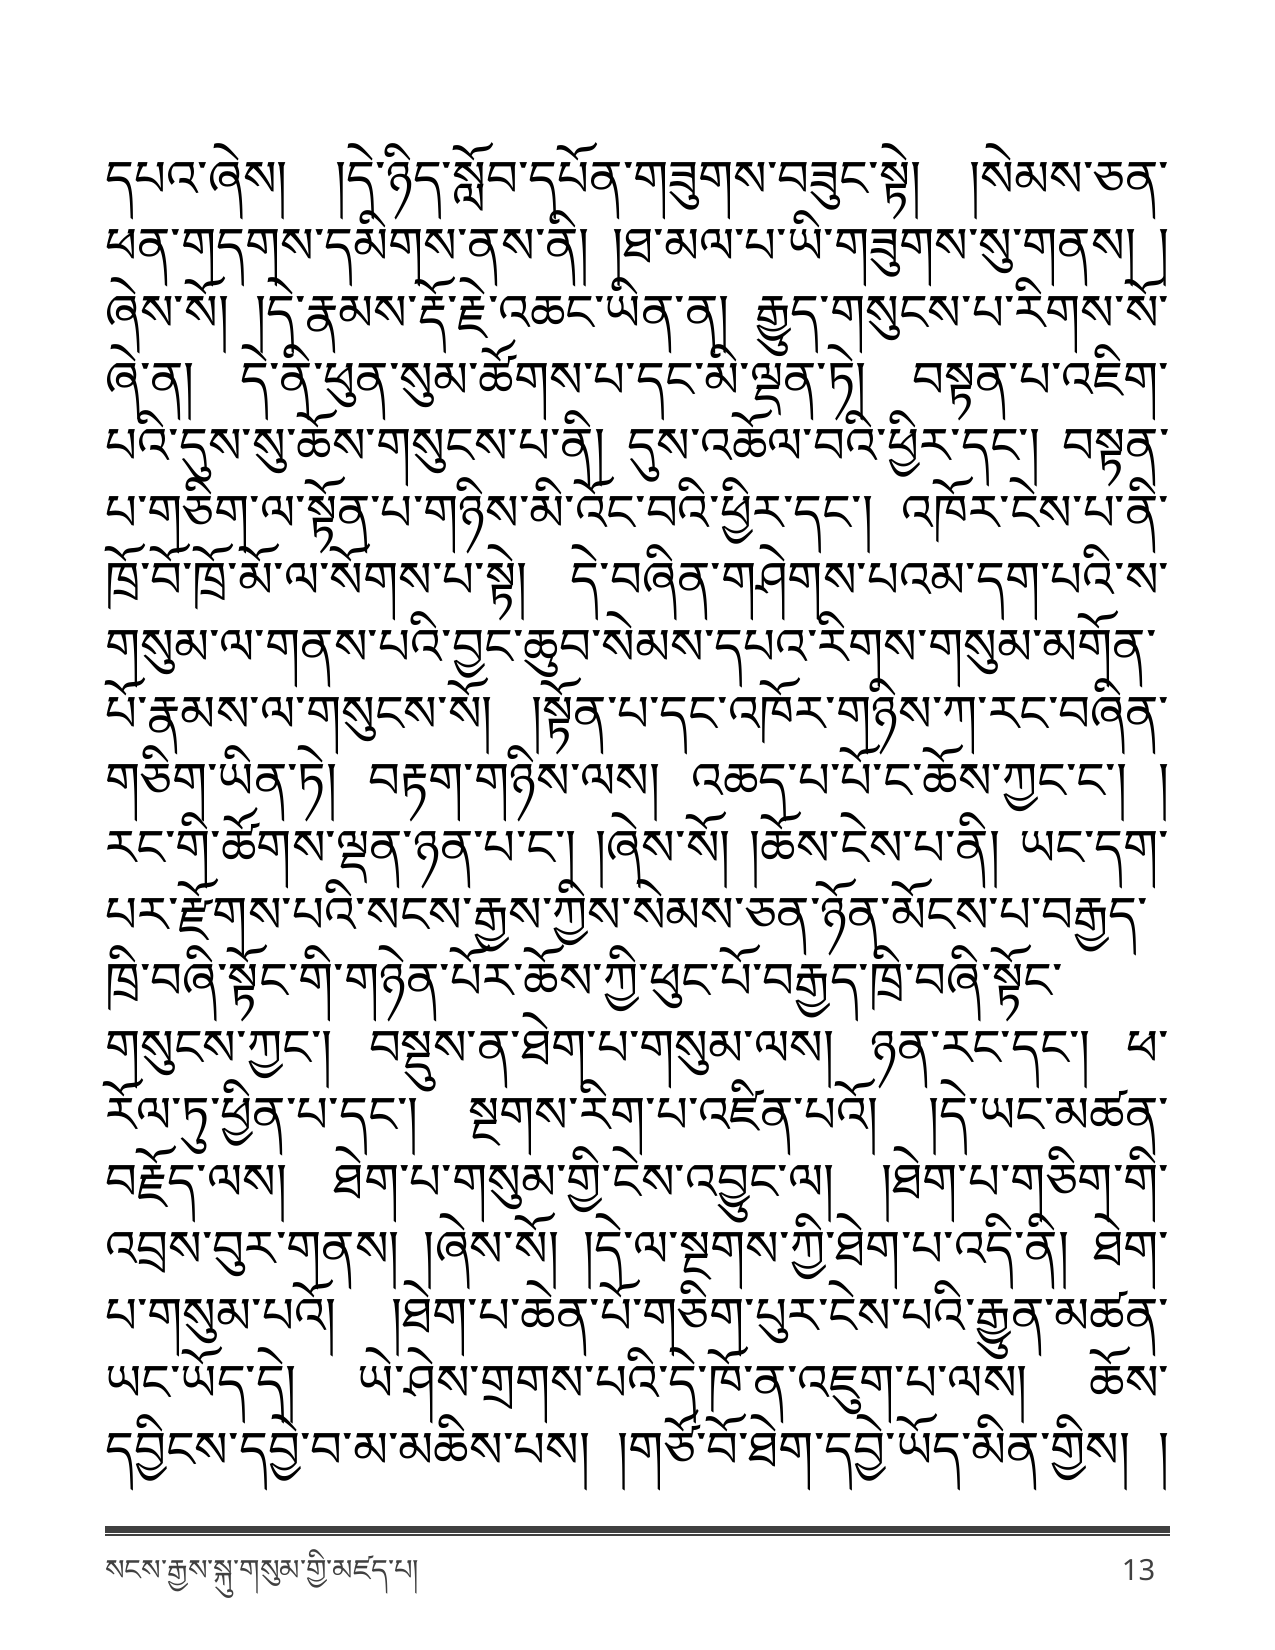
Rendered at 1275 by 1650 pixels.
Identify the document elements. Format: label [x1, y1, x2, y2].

text [105, 150, 1170, 1479]
